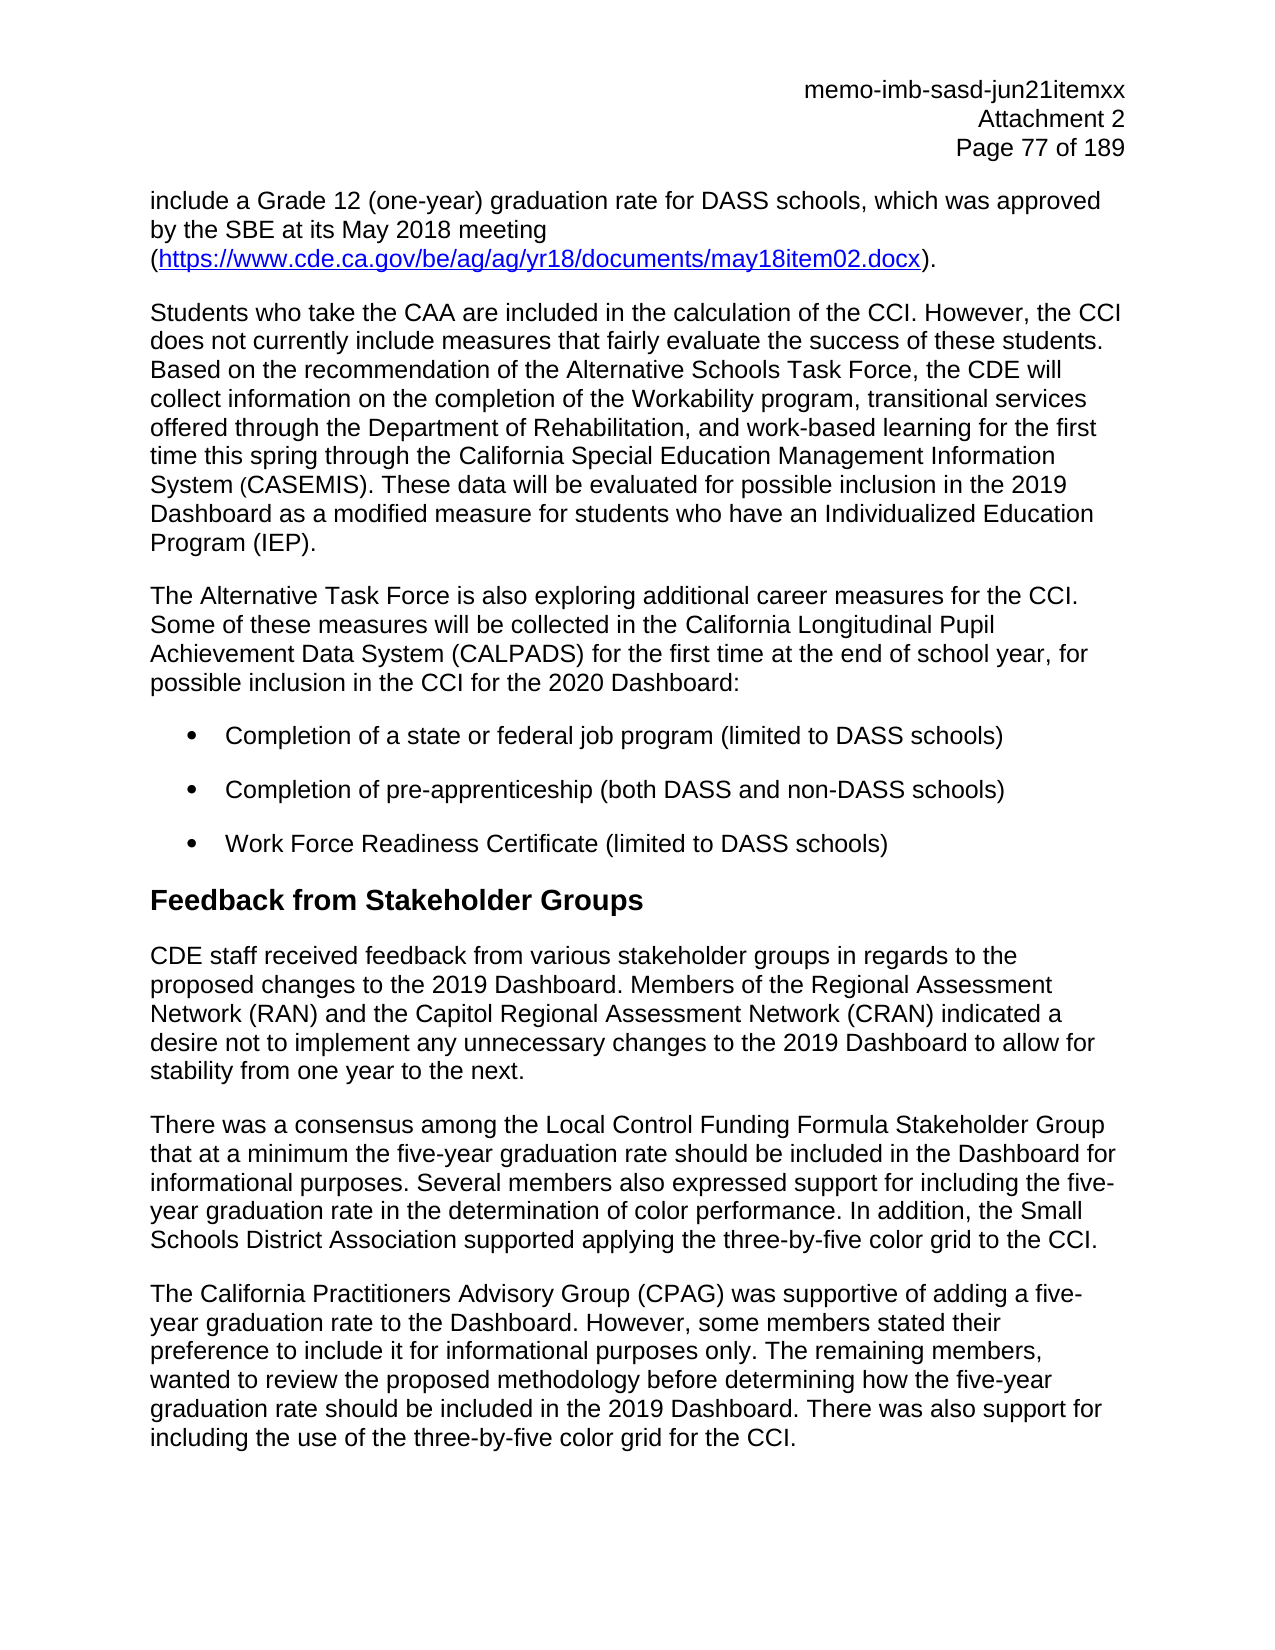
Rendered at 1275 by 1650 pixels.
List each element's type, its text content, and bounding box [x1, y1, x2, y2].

text The California Practitioners Advisory Group (CPAG) was supportive of adding a five-year graduation rate to the Dashboard. However, some members stated their preference to include it for informational purposes only. The remaining members, wanted to review the proposed methodology before determining how the five-year graduation rate should be included in the 2019 Dashboard. There was also support for including the use of the three-by-five color grid for the CCI. [150, 1279, 1125, 1451]
list Completion of a state or federal job program (limited to DASS schools) [187, 721, 1125, 750]
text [150, 186, 1125, 272]
subtitle Feedback from Stakeholder Groups [150, 883, 1125, 916]
text The Alternative Task Force is also exploring additional career measures for the CCI. Some of these measures will be collected in the California Longitudinal Pupil Achievement Data System (CALPADS) for the first time at the end of school year, for possible inclusion in the CCI for the 2020 Dashboard: [150, 581, 1125, 696]
text CDE staff received feedback from various stakeholder groups in regards to the proposed changes to the 2019 Dashboard. Members of the Regional Assessment Network (RAN) and the Capitol Regional Assessment Network (CRAN) indicated a desire not to implement any unnecessary changes to the 2019 Dashboard to allow for stability from one year to the next. [150, 941, 1125, 1085]
list Work Force Readiness Certificate (limited to DASS schools) [187, 829, 1125, 858]
text There was a consensus among the Local Control Funding Formula Stakeholder Group that at a minimum the five-year graduation rate should be included in the Dashboard for informational purposes. Several members also expressed support for including the five-year graduation rate in the determination of color performance. In addition, the Small Schools District Association supported applying the three-by-five color grid to the CCI. [150, 1110, 1125, 1254]
text Students who take the CAA are included in the calculation of the CCI. However, the CCI does not currently include measures that fairly evaluate the success of these students. Based on the recommendation of the Alternative Schools Task Force, the CDE will collect information on the completion of the Workability program, transitional services offered through the Department of Rehabilitation, and work-based learning for the first time this spring through the California Special Education Management Information System (CASEMIS). These data will be evaluated for possible inclusion in the 2019 Dashboard as a modified measure for students who have an Individualized Education Program (IEP). [150, 297, 1125, 556]
list Completion of pre-apprenticeship (both DASS and non-DASS schools) [187, 775, 1125, 804]
